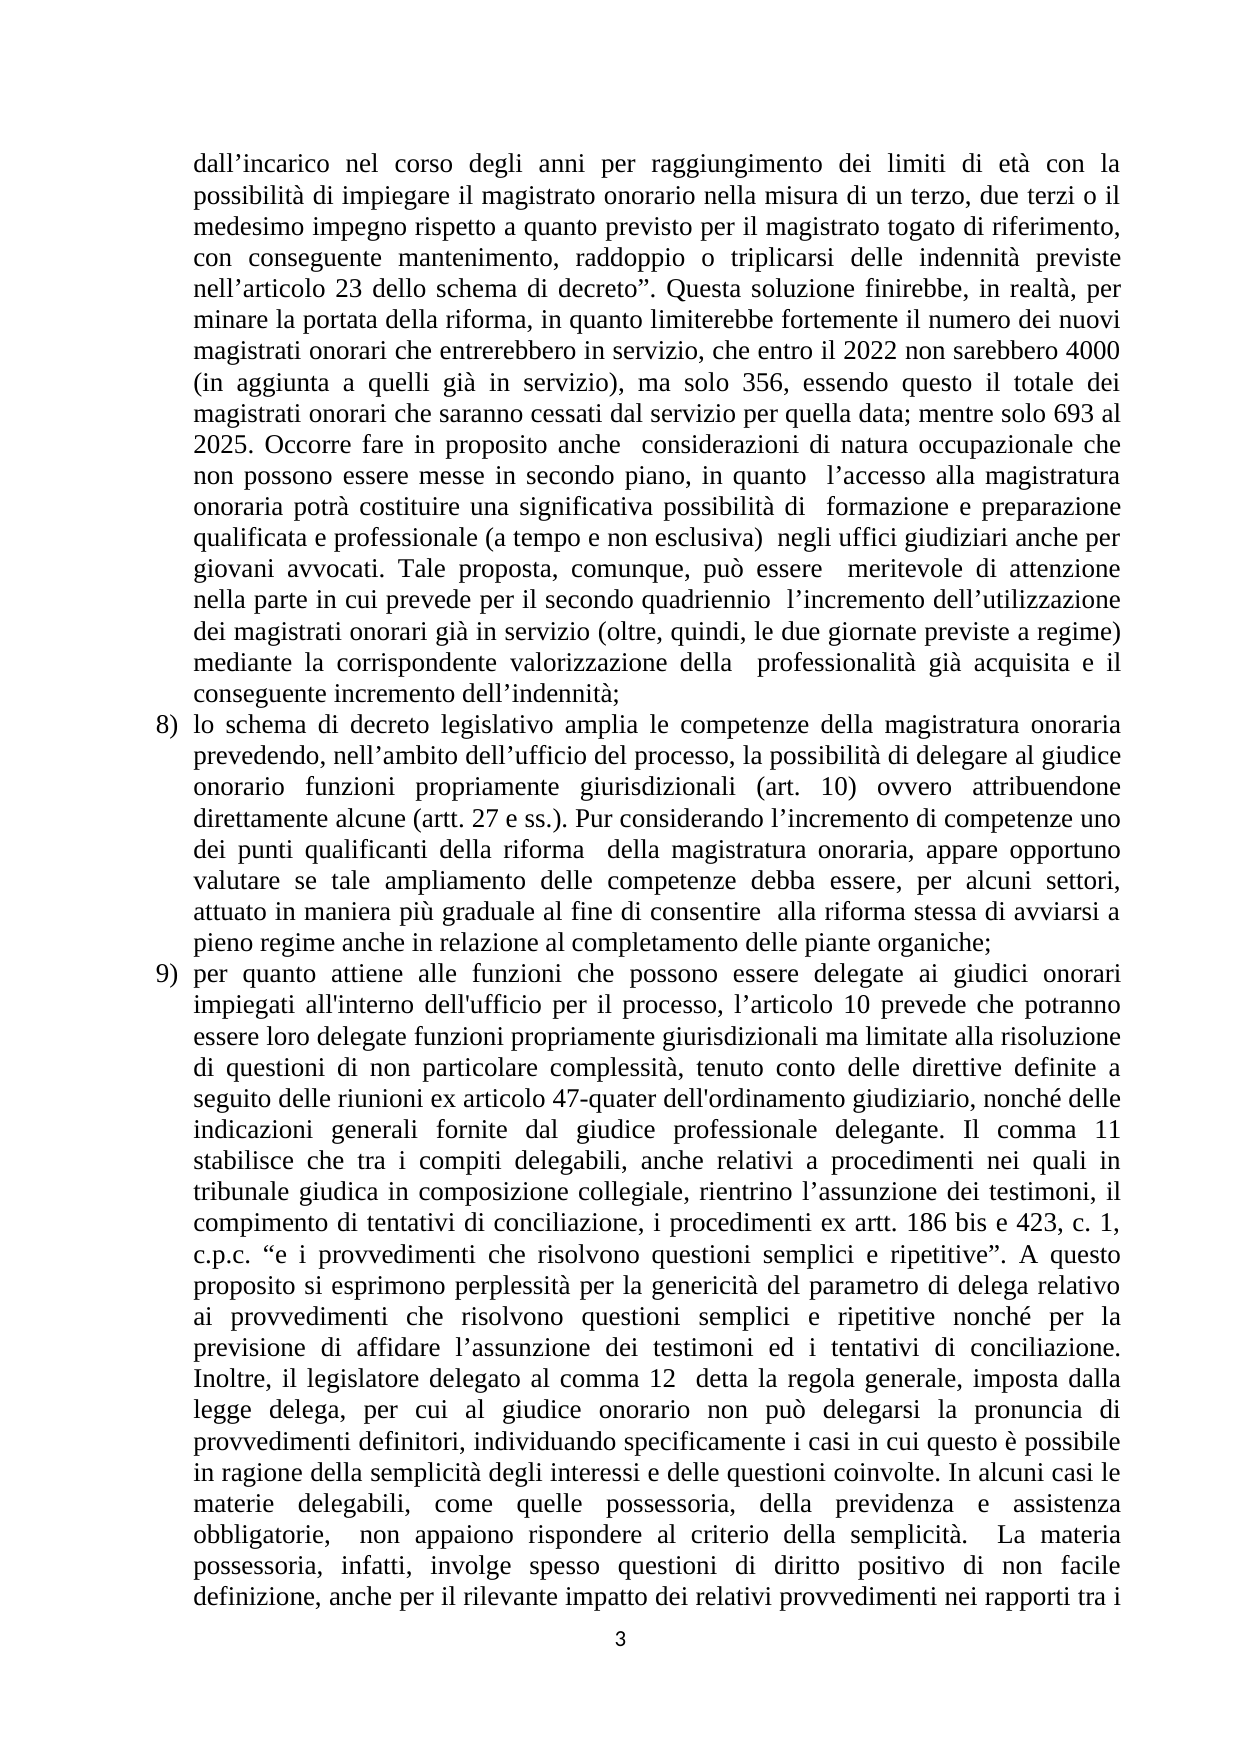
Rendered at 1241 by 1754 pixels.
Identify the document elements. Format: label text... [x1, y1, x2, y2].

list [156, 148, 1122, 708]
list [156, 957, 1122, 1611]
list lo schema di decreto legislativo amplia le competenze della magistratura onoraria prevedendo, nell’ambito dell’ufficio del processo, la possibilità di delegare al giudice onorario funzioni propriamente giurisdizionali (art. 10) ovvero attribuendone direttamente alcune (artt. 27 e ss.). Pur considerando l’incremento di competenze uno dei punti qualificanti della riforma della magistratura onoraria, appare opportuno valutare se tale ampliamento delle competenze debba essere, per alcuni settori, attuato in maniera più graduale al fine di consentire alla riforma stessa di avviarsi a pieno regime anche in relazione al completamento delle piante organiche; [156, 708, 1122, 957]
